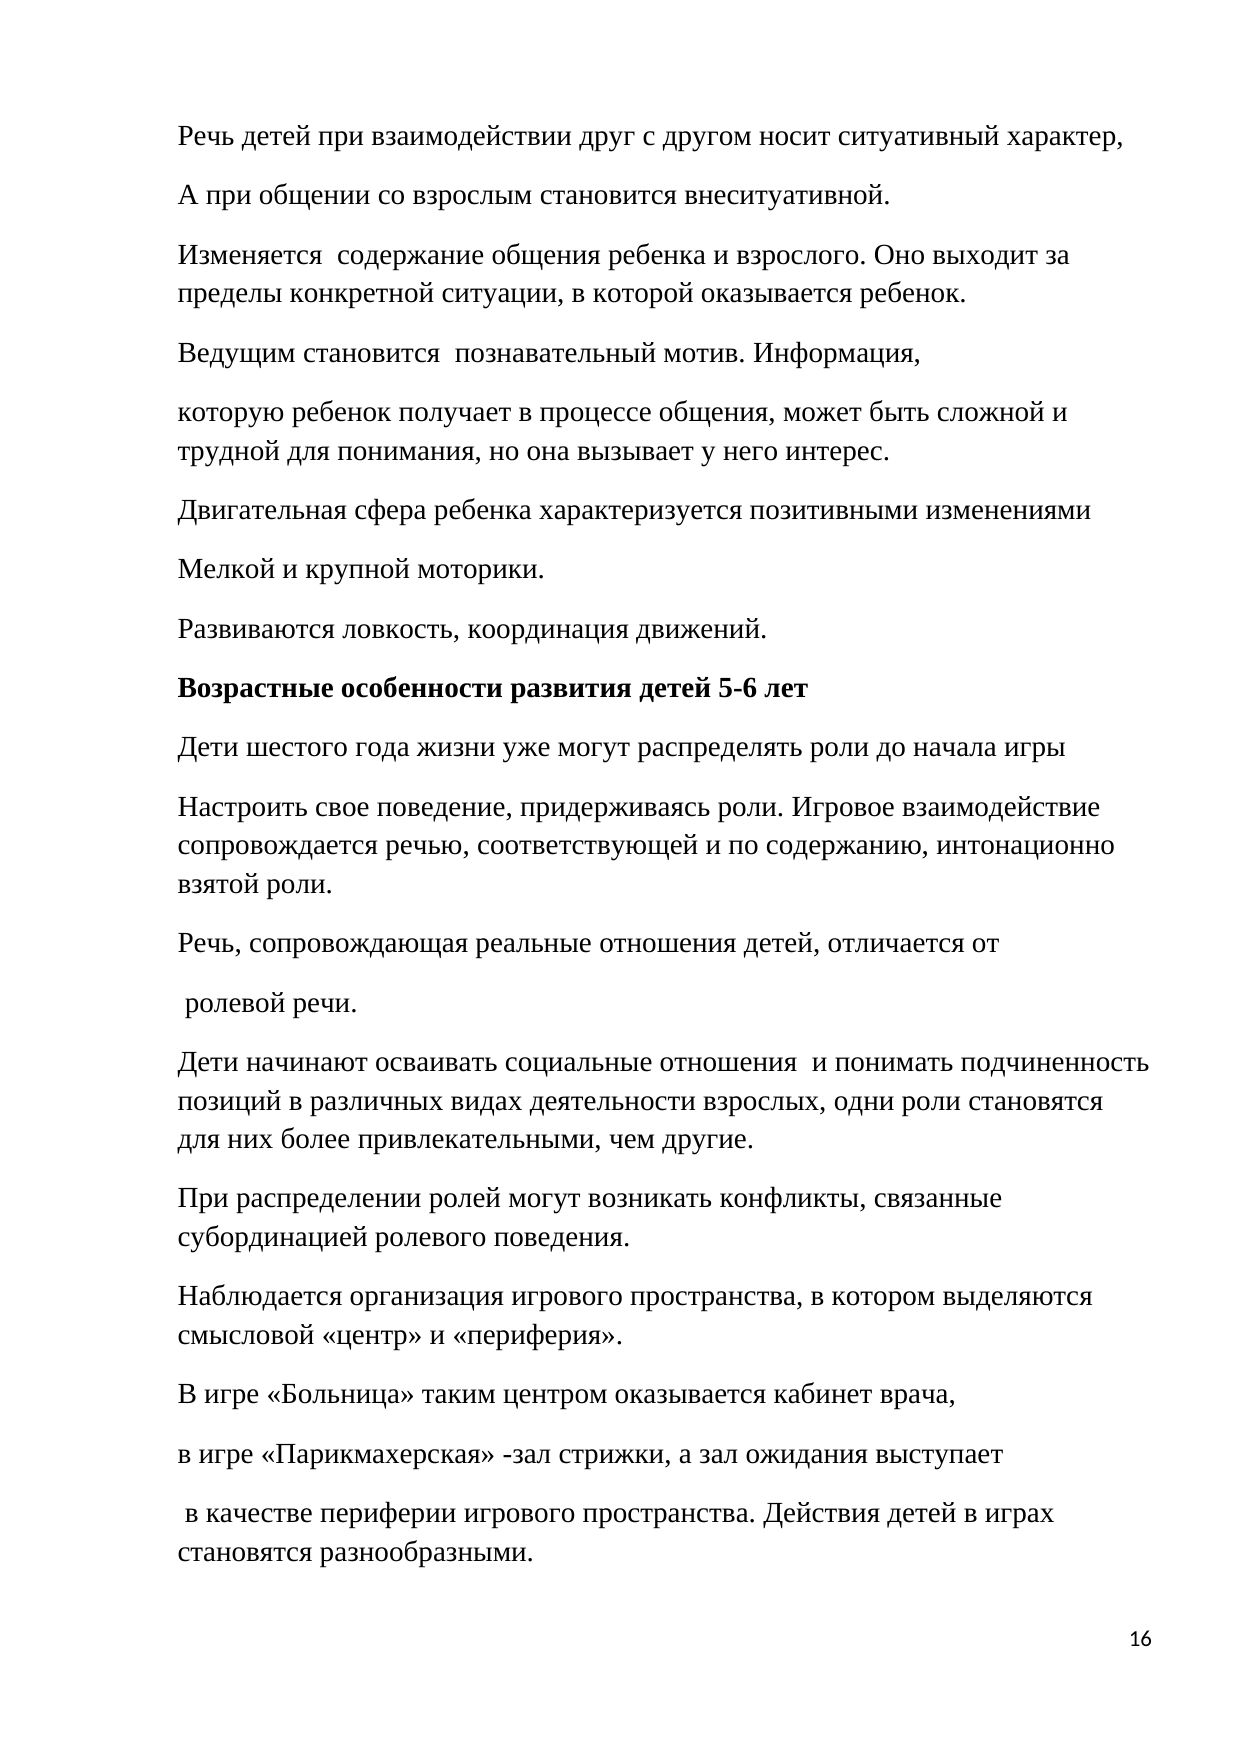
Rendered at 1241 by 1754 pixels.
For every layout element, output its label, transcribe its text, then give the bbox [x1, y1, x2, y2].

text Дети шестого года жизни уже могут распределять роли до начала игры [177, 729, 1152, 763]
text А при общении со взрослым становится внеситуативной. [177, 177, 1152, 211]
text Речь, сопровождающая реальные отношения детей, отличается от [177, 925, 1152, 959]
text которую ребенок получает в процессе общения, может быть сложной и трудной для понимания, но она вызывает у него интерес. [177, 394, 1152, 466]
text Мелкой и крупной моторики. [177, 551, 1152, 585]
text Развиваются ловкость, координация движений. [177, 611, 1152, 644]
text При распределении ролей могут возникать конфликты, связанные субординацией ролевого поведения. [177, 1181, 1152, 1253]
text Возрастные особенности развития детей 5-6 лет [177, 670, 1152, 704]
text в качестве периферии игрового пространства. Действия детей в играх становятся разнообразными. [177, 1495, 1152, 1567]
text ролевой речи. [177, 985, 1152, 1018]
text Наблюдается организация игрового пространства, в котором выделяются смысловой «центр» и «периферия». [177, 1278, 1152, 1351]
text Настроить свое поведение, придерживаясь роли. Игровое взаимодействие сопровождается речью, соответствующей и по содержанию, интонационно взятой роли. [177, 789, 1152, 899]
text Ведущим становится познавательный мотив. Информация, [177, 335, 1152, 368]
text Дети начинают осваивать социальные отношения и понимать подчиненность позиций в различных видах деятельности взрослых, одни роли становятся для них более привлекательными, чем другие. [177, 1044, 1152, 1155]
text Изменяется содержание общения ребенка и взрослого. Оно выходит за пределы конкретной ситуации, в которой оказывается ребенок. [177, 237, 1152, 309]
text Речь детей при взаимодействии друг с другом носит ситуативный характер, [177, 118, 1152, 152]
text В игре «Больница» таким центром оказывается кабинет врача, [177, 1376, 1152, 1410]
text в игре «Парикмахерская» -зал стрижки, а зал ожидания выступает [177, 1436, 1152, 1469]
text Двигательная сфера ребенка характеризуется позитивными изменениями [177, 492, 1152, 526]
